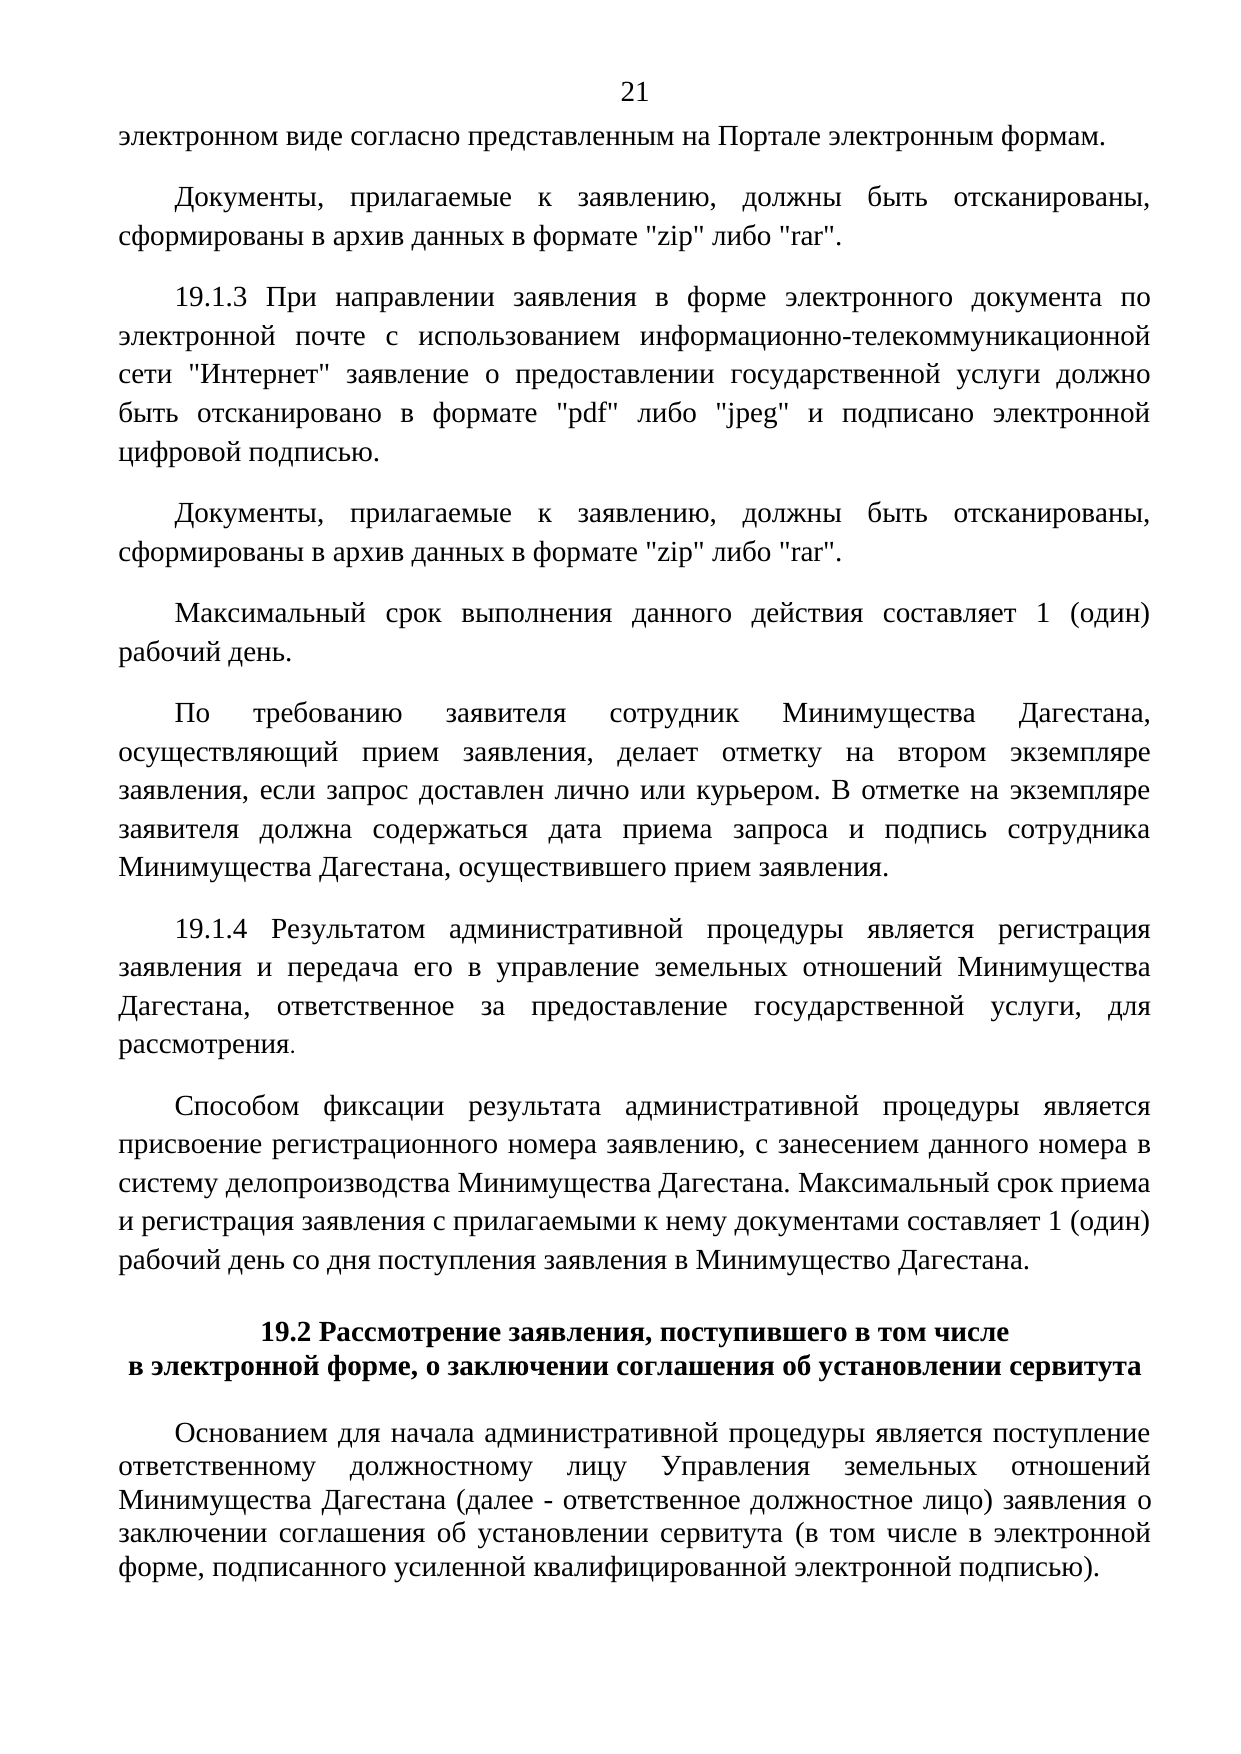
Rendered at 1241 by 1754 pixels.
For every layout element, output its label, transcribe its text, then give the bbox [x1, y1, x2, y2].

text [118, 118, 1152, 152]
text По требованию заявителя сотрудник Минимущества Дагестана, осуществляющий прием заявления, делает отметку на втором экземпляре заявления, если запрос доставлен лично или курьером. В отметке на экземпляре заявителя должна содержаться дата приема запроса и подпись сотрудника Минимущества Дагестана, осуществившего прием заявления. [118, 695, 1152, 883]
text Способом фиксации результата административной процедуры является присвоение регистрационного номера заявлению, с занесением данного номера в систему делопроизводства Минимущества Дагестана. Максимальный срок приема и регистрация заявления с прилагаемыми к нему документами составляет 1 (один) рабочий день со дня поступления заявления в Минимущество Дагестана. [118, 1088, 1152, 1276]
text Максимальный срок выполнения данного действия составляет 1 (один) рабочий день. [118, 595, 1152, 667]
text Документы, прилагаемые к заявлению, должны быть отсканированы, сформированы в архив данных в формате "zip" либо "rar". [118, 495, 1152, 567]
text 19.1.3 При направлении заявления в форме электронного документа по электронной почте с использованием информационно-телекоммуникационной сети "Интернет" заявление о предоставлении государственной услуги должно быть отсканировано в формате "pdf" либо "jpeg" и подписано электронной цифровой подписью. [118, 279, 1152, 467]
title 19.2 Рассмотрение заявления, поступившего в том числе [118, 1314, 1152, 1348]
text Документы, прилагаемые к заявлению, должны быть отсканированы, сформированы в архив данных в формате "zip" либо "rar". [118, 179, 1152, 252]
text Основанием для начала административной процедуры является поступление ответственному должностному лицу Управления земельных отношений Минимущества Дагестана (далее - ответственное должностное лицо) заявления о заключении соглашения об установлении сервитута (в том числе в электронной форме, подписанного усиленной квалифицированной электронной подписью). [118, 1415, 1152, 1582]
title в электронной форме, о заключении соглашения об установлении сервитута [118, 1348, 1152, 1381]
text 19.1.4 Результатом административной процедуры является регистрация заявления и передача его в управление земельных отношений Минимущества Дагестана, ответственное за предоставление государственной услуги, для рассмотрения. [118, 911, 1152, 1060]
